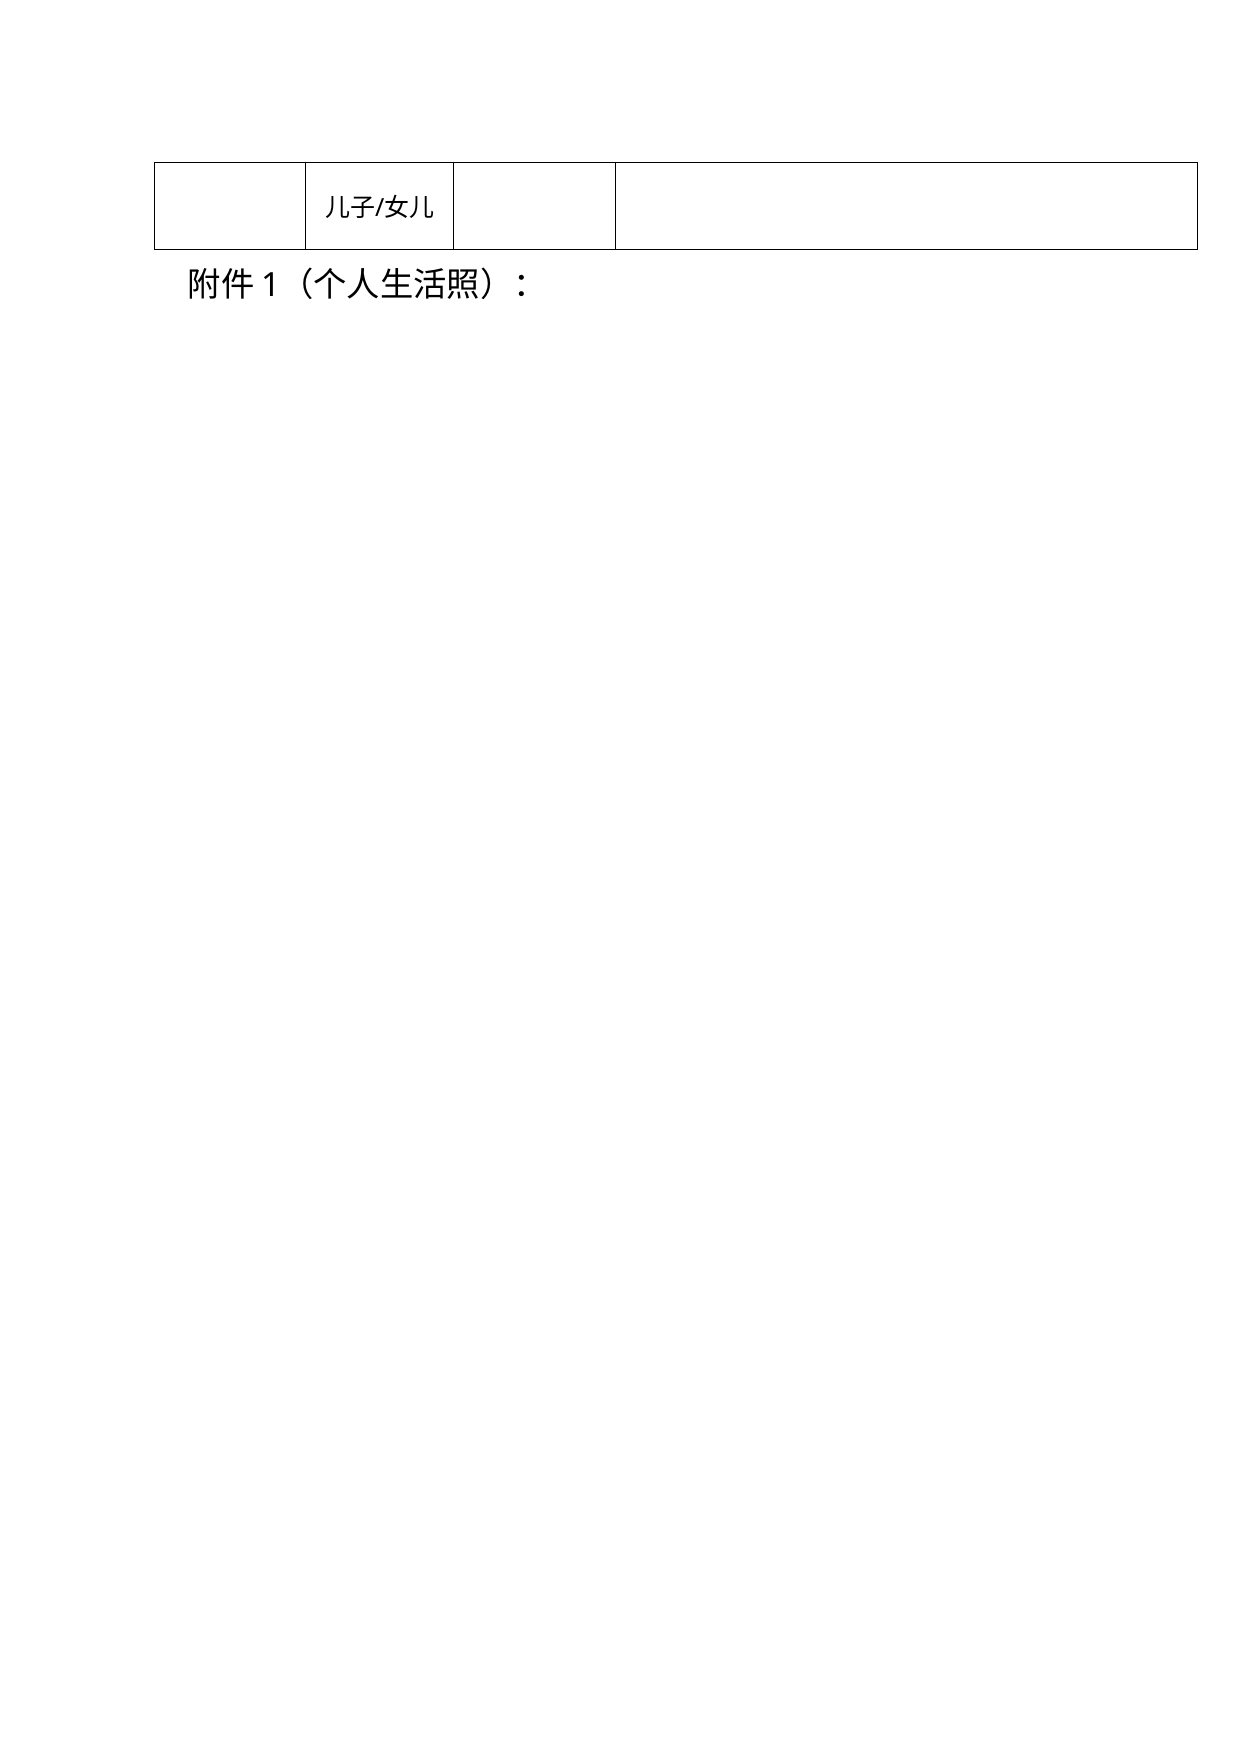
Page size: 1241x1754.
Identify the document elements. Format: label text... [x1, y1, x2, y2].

table_cell [454, 163, 615, 248]
table_cell 儿子/女儿 [306, 163, 453, 248]
table_cell [616, 163, 1197, 248]
text 附件1（个人生活照）： [187, 250, 1053, 314]
